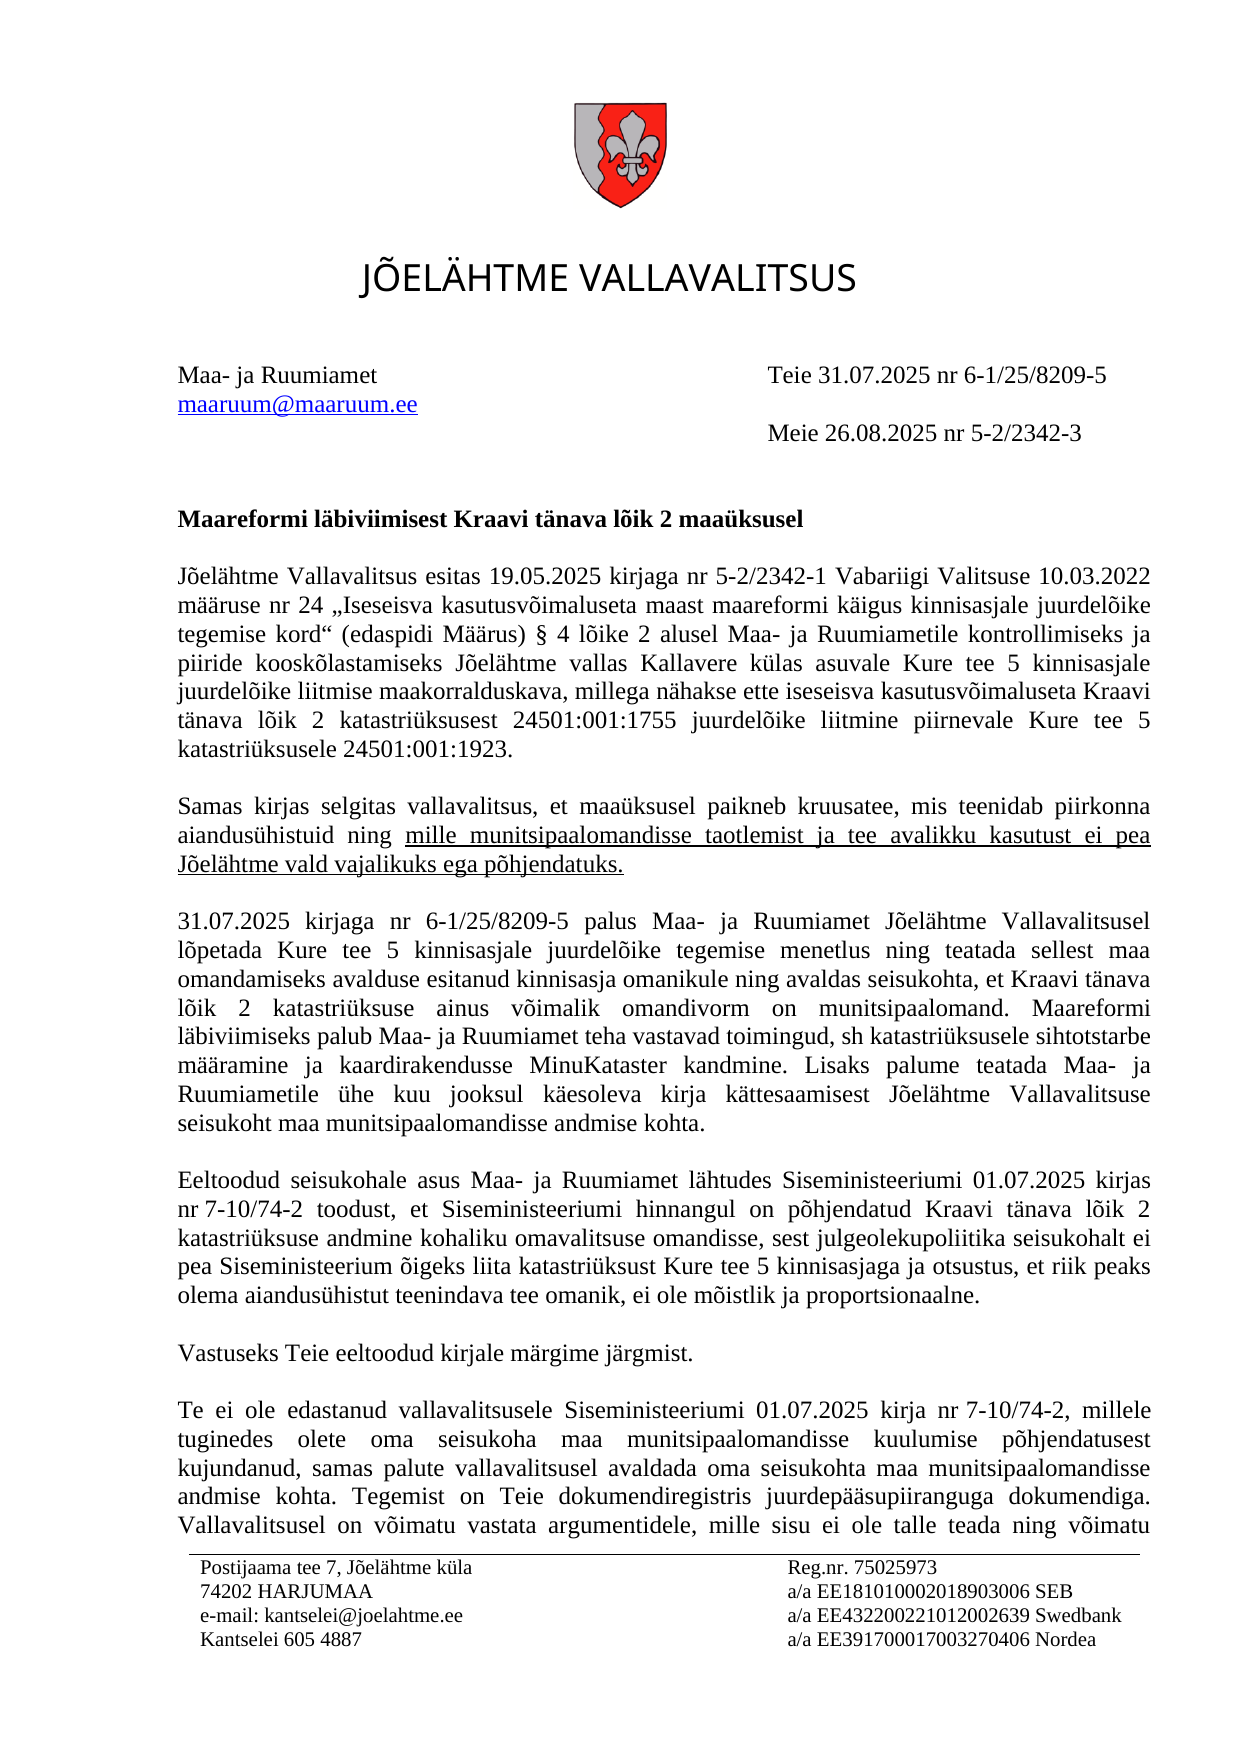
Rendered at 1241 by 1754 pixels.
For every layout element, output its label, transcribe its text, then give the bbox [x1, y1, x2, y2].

text Maareformi läbiviimisest Kraavi tänava lõik 2 maaüksusel [177, 504, 1152, 533]
text Samas kirjas selgitas vallavalitsus, et maaüksusel paikneb kruusatee, mis teenidab piirkonna aiandusühistuid ning mille munitsipaalomandisse taotlemist ja tee avalikku kasutust ei pea Jõelähtme vald vajalikuks ega põhjendatuks. [177, 791, 1152, 878]
text Maa- ja Ruumiamet Teie 31.07.2025 nr 6-1/25/8209-5 [177, 360, 1152, 389]
text 31.07.2025 kirjaga nr 6-1/25/8209-5 palus Maa- ja Ruumiamet Jõelähtme Vallavalitsusel lõpetada Kure tee 5 kinnisasjale juurdelõike tegemise menetlus ning teatada sellest maa omandamiseks avalduse esitanud kinnisasja omanikule ning avaldas seisukohta, et Kraavi tänava lõik 2 katastriüksuse ainus võimalik omandivorm on munitsipaalomand. Maareformi läbiviimiseks palub Maa- ja Ruumiamet teha vastavad toimingud, sh katastriüksusele sihtotstarbe määramine ja kaardirakendusse MinuKataster kandmine. Lisaks palume teatada Maa- ja Ruumiametile ühe kuu jooksul käesoleva kirja kättesaamisest Jõelähtme Vallavalitsuse seisukoht maa munitsipaalomandisse andmise kohta. [177, 906, 1152, 1136]
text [177, 1395, 1152, 1539]
text Vastuseks Teie eeltoodud kirjale märgime järgmist. [177, 1338, 1152, 1366]
picture [573, 102, 668, 209]
text Eeltoodud seisukohale asus Maa- ja Ruumiamet lähtudes Siseministeeriumi 01.07.2025 kirjas nr 7-10/74-2 toodust, et Siseministeeriumi hinnangul on põhjendatud Kraavi tänava lõik 2 katastriüksuse andmine kohaliku omavalitsuse omandisse, sest julgeolekupoliitika seisukohalt ei pea Siseministeerium õigeks liita katastriüksust Kure tee 5 kinnisasjaga ja otsustus, et riik peaks olema aiandusühistut teenindava tee omanik, ei ole mõistlik ja proportsionaalne. [177, 1165, 1152, 1309]
text Jõelähtme Vallavalitsus esitas 19.05.2025 kirjaga nr 5-2/2342-1 Vabariigi Valitsuse 10.03.2022 määruse nr 24 „Iseseisva kasutusvõimaluseta maast maareformi käigus kinnisasjale juurdelõike tegemise kord“ (edaspidi Määrus) § 4 lõike 2 alusel Maa- ja Ruumiametile kontrollimiseks ja piiride kooskõlastamiseks Jõelähtme vallas Kallavere külas asuvale Kure tee 5 kinnisasjale juurdelõike liitmise maakorralduskava, millega nähakse ette iseseisva kasutusvõimaluseta Kraavi tänava lõik 2 katastriüksusest 24501:001:1755 juurdelõike liitmine piirnevale Kure tee 5 katastriüksusele 24501:001:1923. [177, 561, 1152, 763]
subtitle JÕELÄHTME VALLAVALITSUS [177, 252, 1152, 303]
text maaruum@maaruum.ee [177, 389, 1152, 418]
text Meie 26.08.2025 nr 5-2/2342-3 [693, 418, 1152, 446]
